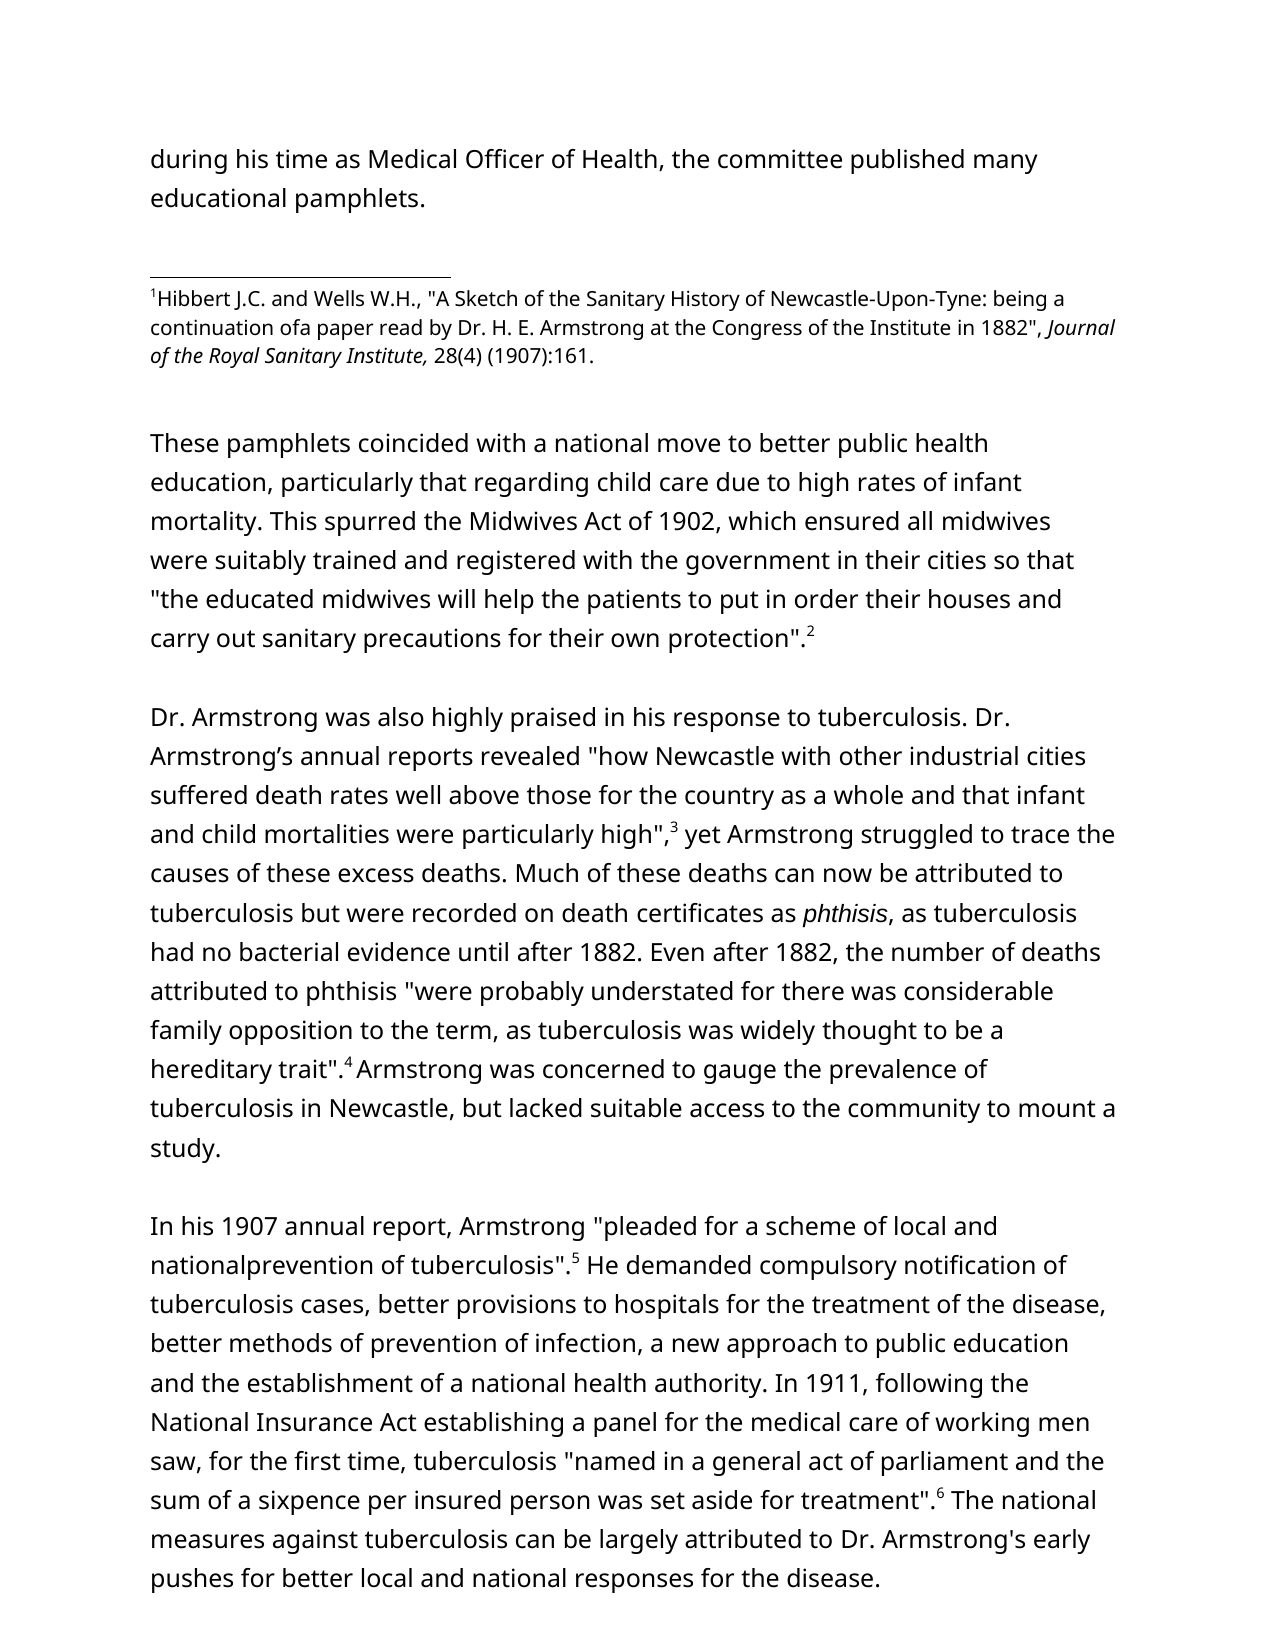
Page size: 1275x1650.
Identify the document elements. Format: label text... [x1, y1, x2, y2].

text 1Hibbert J.C. and Wells W.H., "A Sketch of the Sanitary History of Newcastle-Upon-Tyne: being a continuation ofa paper read by Dr. H. E. Armstrong at the Congress of the Institute in 1882", Journal of the Royal Sanitary Institute, 28(4) (1907):161. [150, 284, 1124, 369]
text In his 1907 annual report, Armstrong "pleaded for a scheme of local and nationalprevention of tuberculosis".5 He demanded compulsory notification of tuberculosis cases, better provisions to hospitals for the treatment of the disease, better methods of prevention of infection, a new approach to public education and the establishment of a national health authority. In 1911, following the National Insurance Act establishing a panel for the medical care of working men saw, for the first time, tuberculosis "named in a general act of parliament and the sum of a sixpence per insured person was set aside for treatment".6 The national measures against tuberculosis can be largely attributed to Dr. Armstrong's early pushes for better local and national responses for the disease. [150, 1209, 1121, 1595]
text These pamphlets coincided with a national move to better public health education, particularly that regarding child care due to high rates of infant mortality. This spurred the Midwives Act of 1902, which ensured all midwives were suitably trained and registered with the government in their cities so that "the educated midwives will help the patients to put in order their houses and carry out sanitary precautions for their own protection".2 [150, 425, 1114, 655]
text Dr. Armstrong was also highly praised in his response to tuberculosis. Dr. Armstrong’s annual reports revealed "how Newcastle with other industrial cities suffered death rates well above those for the country as a whole and that infant and child mortalities were particularly high",3 yet Armstrong struggled to trace the causes of these excess deaths. Much of these deaths can now be attributed to tuberculosis but were recorded on death certificates as phthisis, as tuberculosis had no bacterial evidence until after 1882. Even after 1882, the number of deaths attributed to phthisis "were probably understated for there was considerable family opposition to the term, as tuberculosis was widely thought to be a hereditary trait".4 Armstrong was concerned to gauge the prevalence of tuberculosis in Newcastle, but lacked suitable access to the community to mount a study. [150, 699, 1118, 1164]
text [150, 142, 1115, 215]
